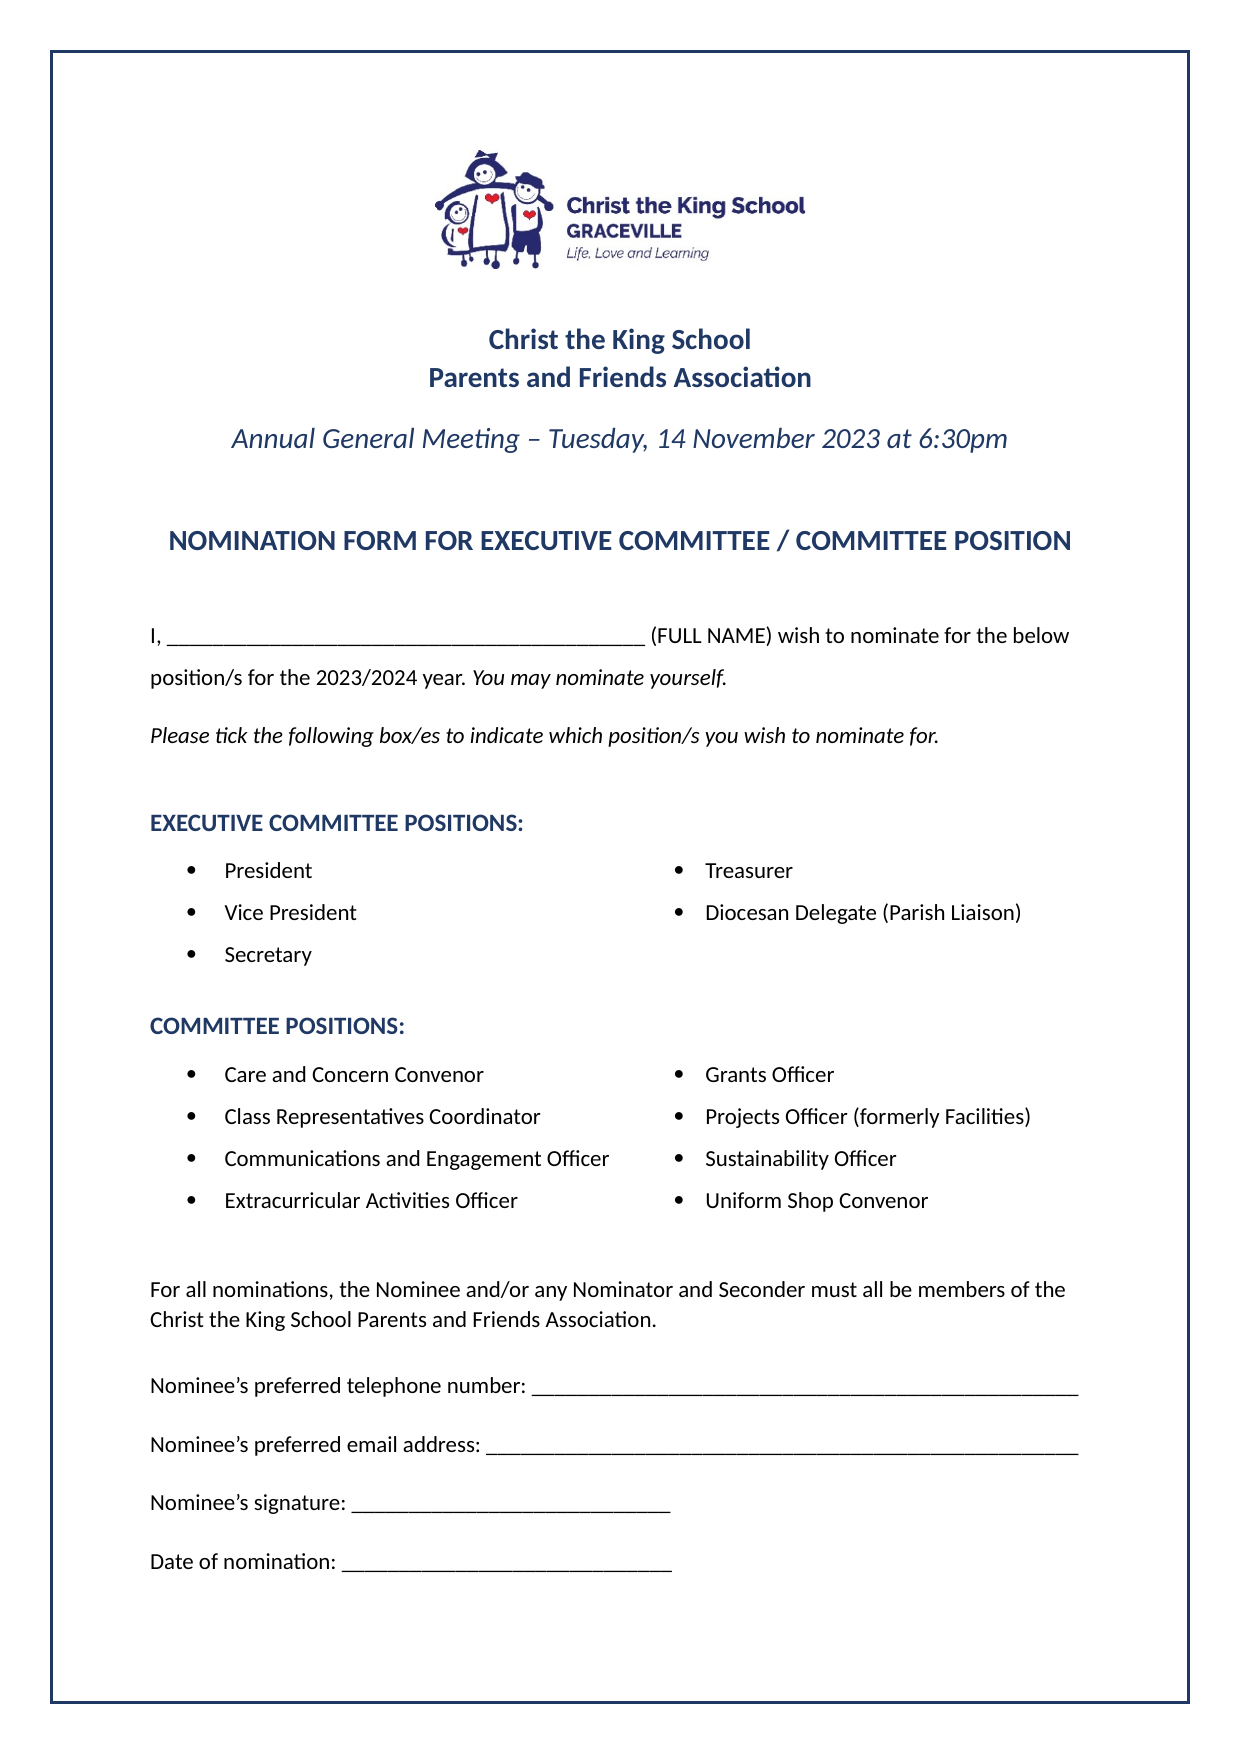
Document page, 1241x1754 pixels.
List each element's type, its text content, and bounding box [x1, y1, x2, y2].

text Date of nomination: _____________________________ [150, 1547, 1090, 1575]
list Extracurricular Activities Officer Uniform Shop Convenor [187, 1186, 1090, 1214]
text EXECUTIVE COMMITTEE POSITIONS: [150, 807, 1090, 837]
list Secretary [187, 941, 1090, 968]
list Vice President Diocesan Delegate (Parish Liaison) [187, 898, 1090, 927]
text Nominee’s preferred telephone number: ________________________________________________ [150, 1371, 1090, 1399]
text Parents and Friends Association [150, 359, 1090, 395]
text Christ the King School [150, 321, 1090, 356]
text For all nominations, the Nominee and/or any Nominator and Seconder must all be members of the Christ the King School Parents and Friends Association. [150, 1275, 1090, 1333]
text Nominee’s preferred email address: ____________________________________________________ [150, 1430, 1090, 1458]
list President Treasurer [187, 857, 1090, 884]
text Nominee’s signature: ____________________________ [150, 1488, 1090, 1517]
text COMMITTEE POSITIONS: [150, 1011, 1090, 1041]
text Please tick the following box/es to indicate which position/s you wish to nominate for. [150, 722, 1090, 749]
text NOMINATION FORM FOR EXECUTIVE COMMITTEE / COMMITTEE POSITION [150, 522, 1090, 557]
picture [435, 150, 806, 269]
text Annual General Meeting – Tuesday, 14 November 2023 at 6:30pm [150, 420, 1090, 455]
list Communications and Engagement Officer Sustainability Officer [187, 1144, 1090, 1172]
text I, __________________________________________ (FULL NAME) wish to nominate for the below position/s for the 2023/2024 year. You may nominate yourself. [150, 621, 1090, 691]
list Care and Concern Convenor Grants Officer [187, 1060, 1090, 1088]
list Class Representatives Coordinator Projects Officer (formerly Facilities) [187, 1102, 1090, 1130]
